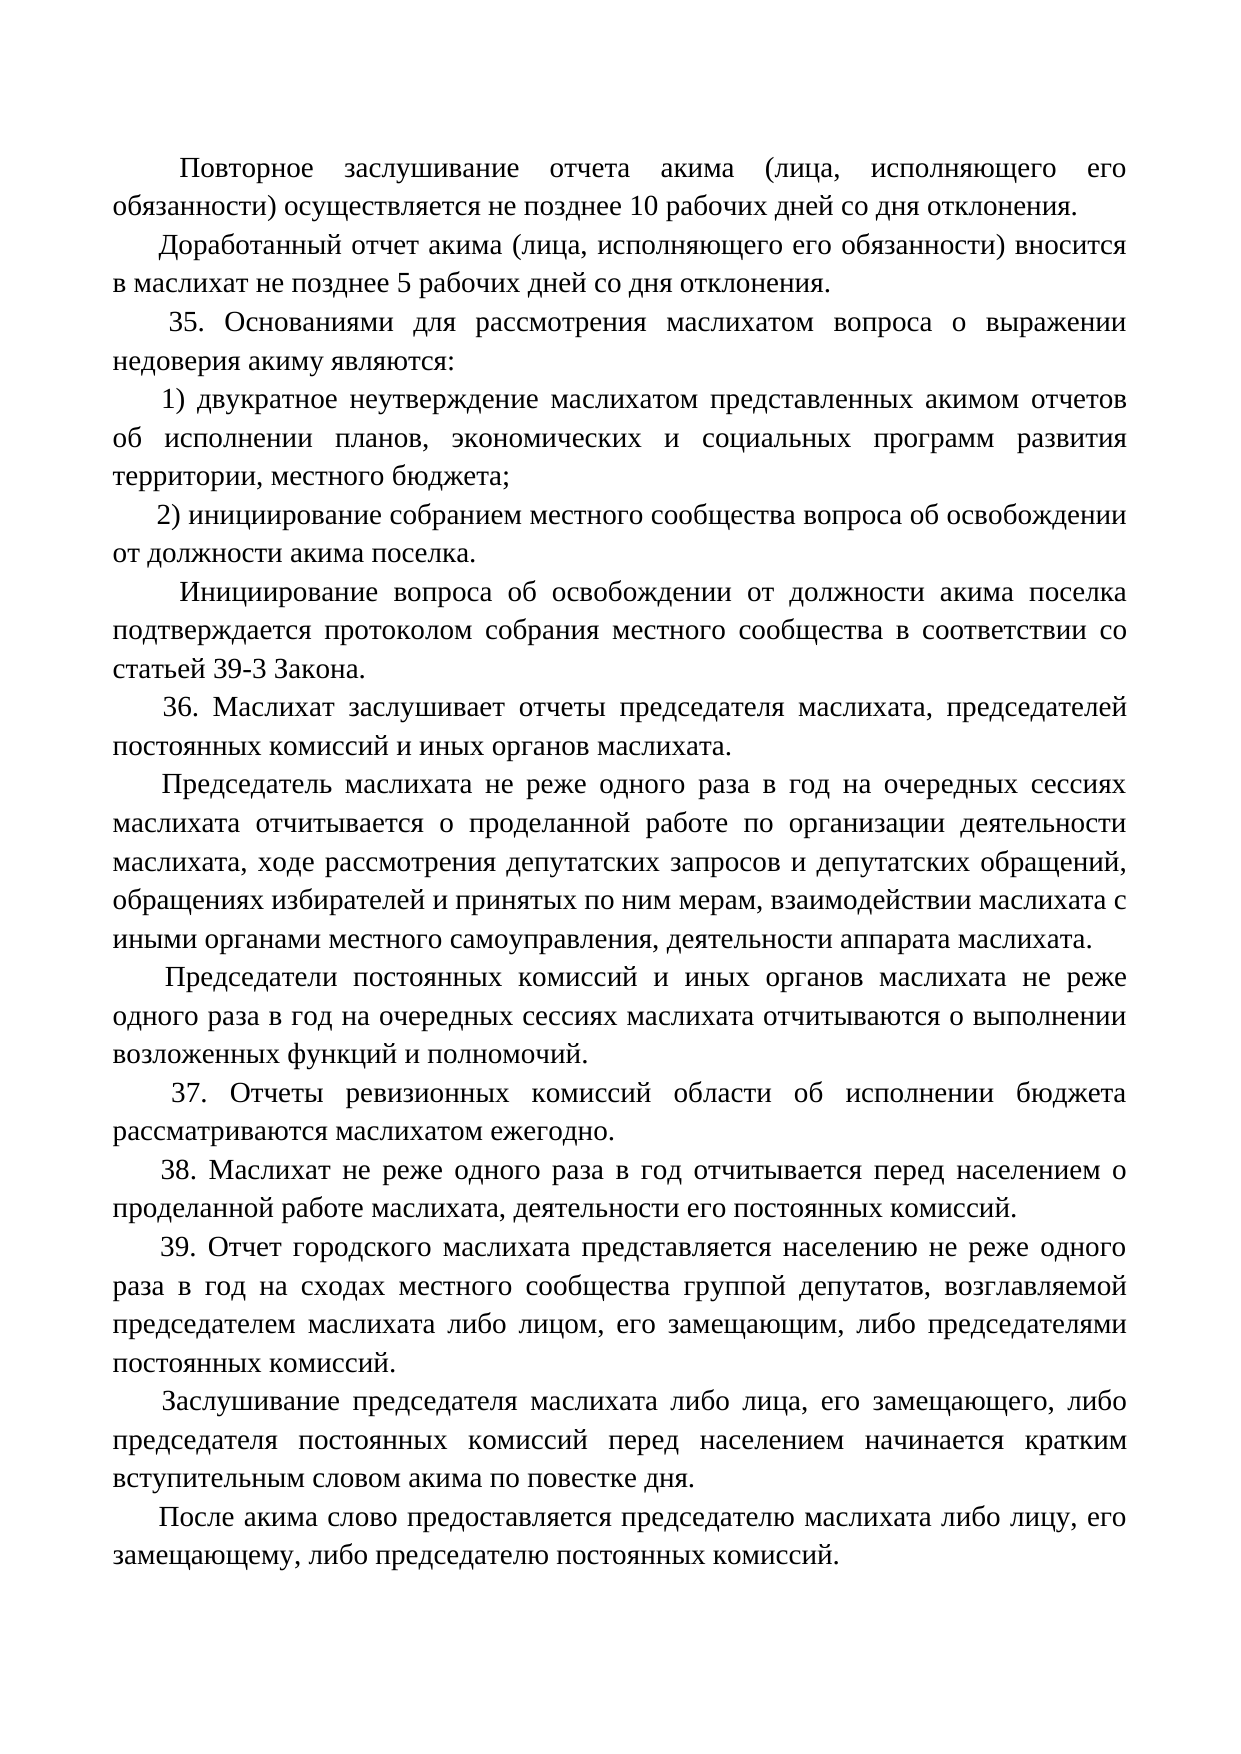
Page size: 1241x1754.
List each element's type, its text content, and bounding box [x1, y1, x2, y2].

text После акима слово предоставляется председателю маслихата либо лицу, его замещающему, либо председателю постоянных комиссий. [112, 1499, 1128, 1571]
text Председатели постоянных комиссий и иных органов маслихата не реже одного раза в год на очередных сессиях маслихата отчитываются о выполнении возложенных функций и полномочий. [112, 959, 1128, 1070]
text Повторное заслушивание отчета акима (лица, исполняющего его обязанности) осуществляется не позднее 10 рабочих дней со дня отклонения. [112, 150, 1128, 222]
text 39. Отчет городского маслихата представляется населению не реже одного раза в год на сходах местного сообщества группой депутатов, возглавляемой председателем маслихата либо лицом, его замещающим, либо председателями постоянных комиссий. [112, 1229, 1128, 1378]
text Председатель маслихата не реже одного раза в год на очередных сессиях маслихата отчитывается о проделанной работе по организации деятельности маслихата, ходе рассмотрения депутатских запросов и депутатских обращений, обращениях избирателей и принятых по ним мерам, взаимодействии маслихата с иными органами местного самоуправления, деятельности аппарата маслихата. [112, 767, 1128, 954]
text 1) двукратное неутверждение маслихатом представленных акимом отчетов об исполнении планов, экономических и социальных программ развития территории, местного бюджета; [112, 381, 1128, 492]
text 37. Отчеты ревизионных комиссий области об исполнении бюджета рассматриваются маслихатом ежегодно. [112, 1075, 1128, 1147]
text 35. Основаниями для рассмотрения маслихатом вопроса о выражении недоверия акиму являются: [112, 304, 1128, 376]
text Доработанный отчет акима (лица, исполняющего его обязанности) вносится в маслихат не позднее 5 рабочих дней со дня отклонения. [112, 227, 1128, 299]
text 36. Маслихат заслушивает отчеты председателя маслихата, председателей постоянных комиссий и иных органов маслихата. [112, 689, 1128, 762]
text Инициирование вопроса об освобождении от должности акима поселка подтверждается протоколом собрания местного сообщества в соответствии со статьей 39-3 Закона. [112, 574, 1128, 684]
text 38. Маслихат не реже одного раза в год отчитывается перед населением о проделанной работе маслихата, деятельности его постоянных комиссий. [112, 1152, 1128, 1224]
text Заслушивание председателя маслихата либо лица, его замещающего, либо председателя постоянных комиссий перед населением начинается кратким вступительным словом акима по повестке дня. [112, 1383, 1128, 1494]
text 2) инициирование собранием местного сообщества вопроса об освобождении от должности акима поселка. [112, 497, 1128, 569]
